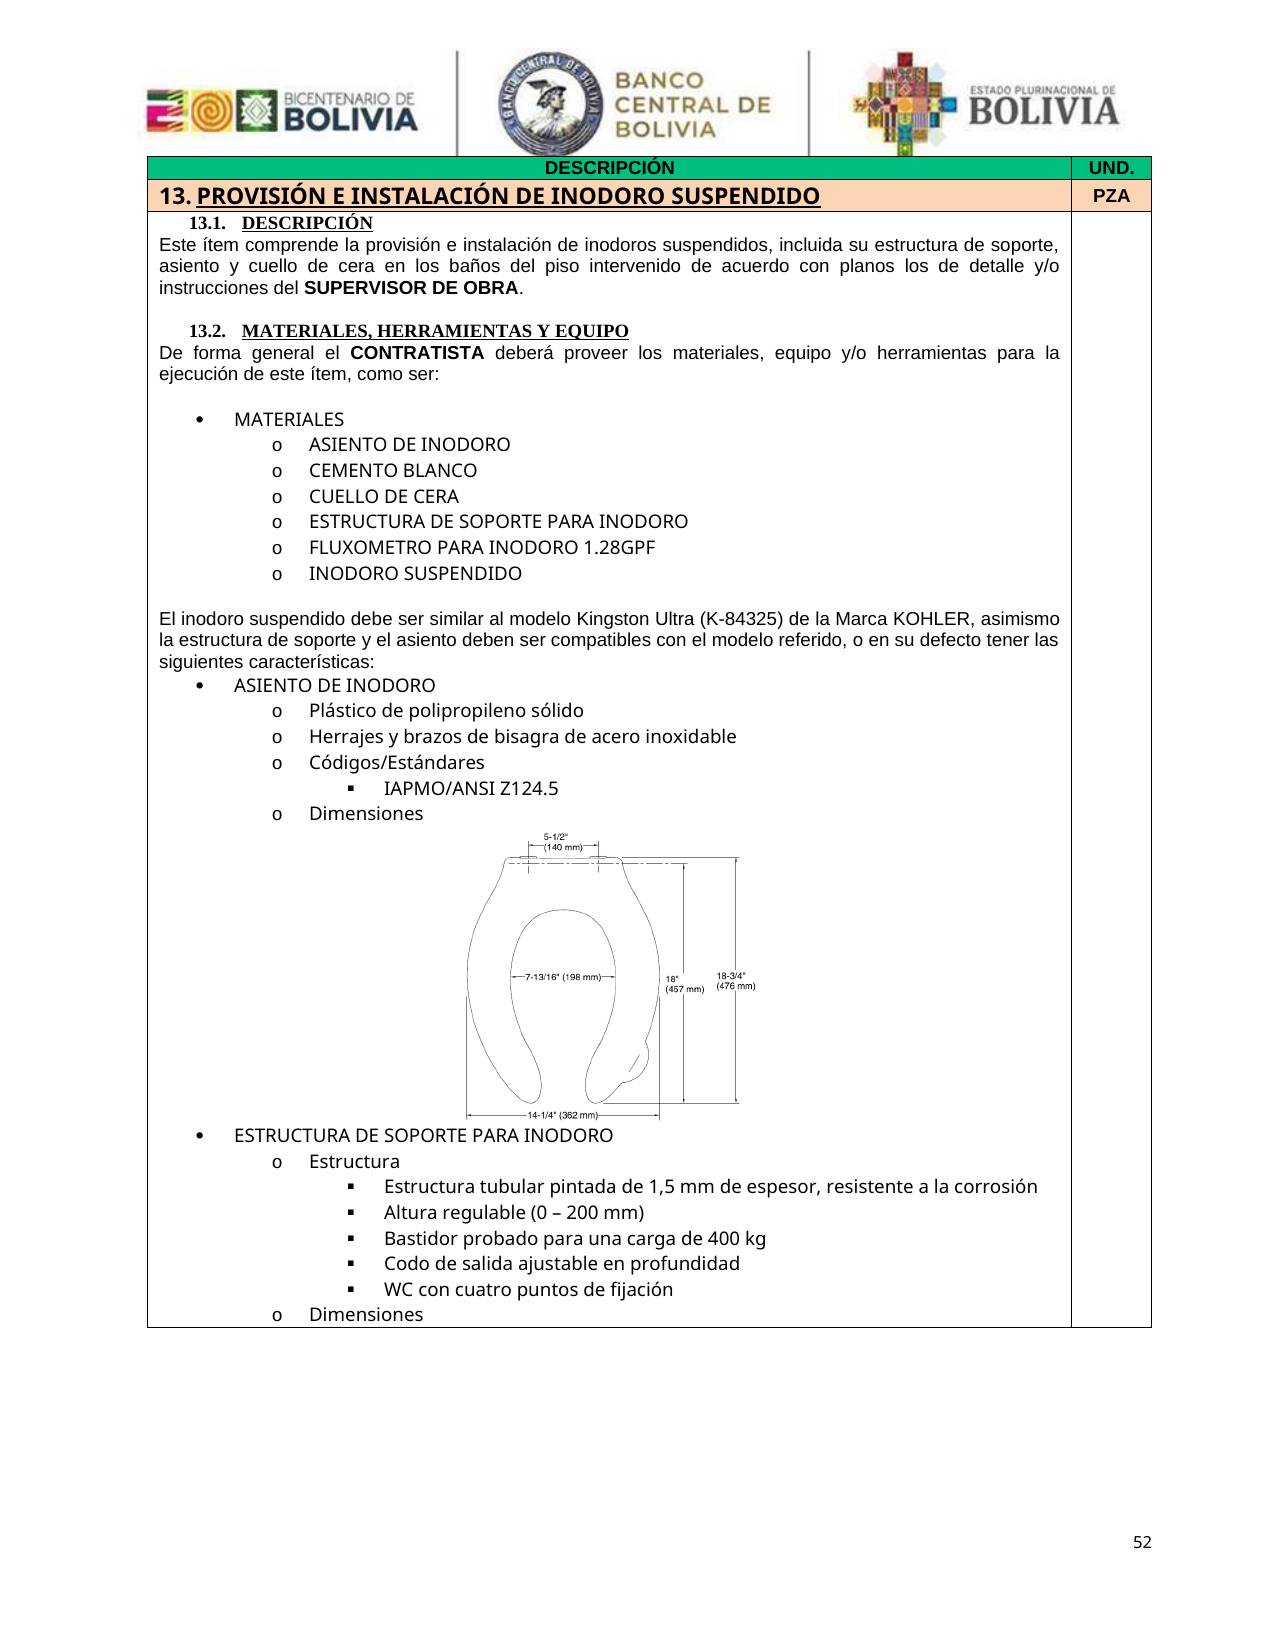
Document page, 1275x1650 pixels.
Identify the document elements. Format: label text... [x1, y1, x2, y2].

table_header DESCRIPCIÓN [148, 157, 1071, 179]
table_cell [1072, 212, 1151, 1327]
table_cell pza [1072, 180, 1151, 211]
table_cell PROVISIÓN E INSTALACIÓN DE INODORO SUSPENDIDO [148, 180, 1071, 211]
picture [461, 826, 758, 1123]
picture [136, 48, 1141, 157]
table_header UND. [1072, 157, 1151, 179]
